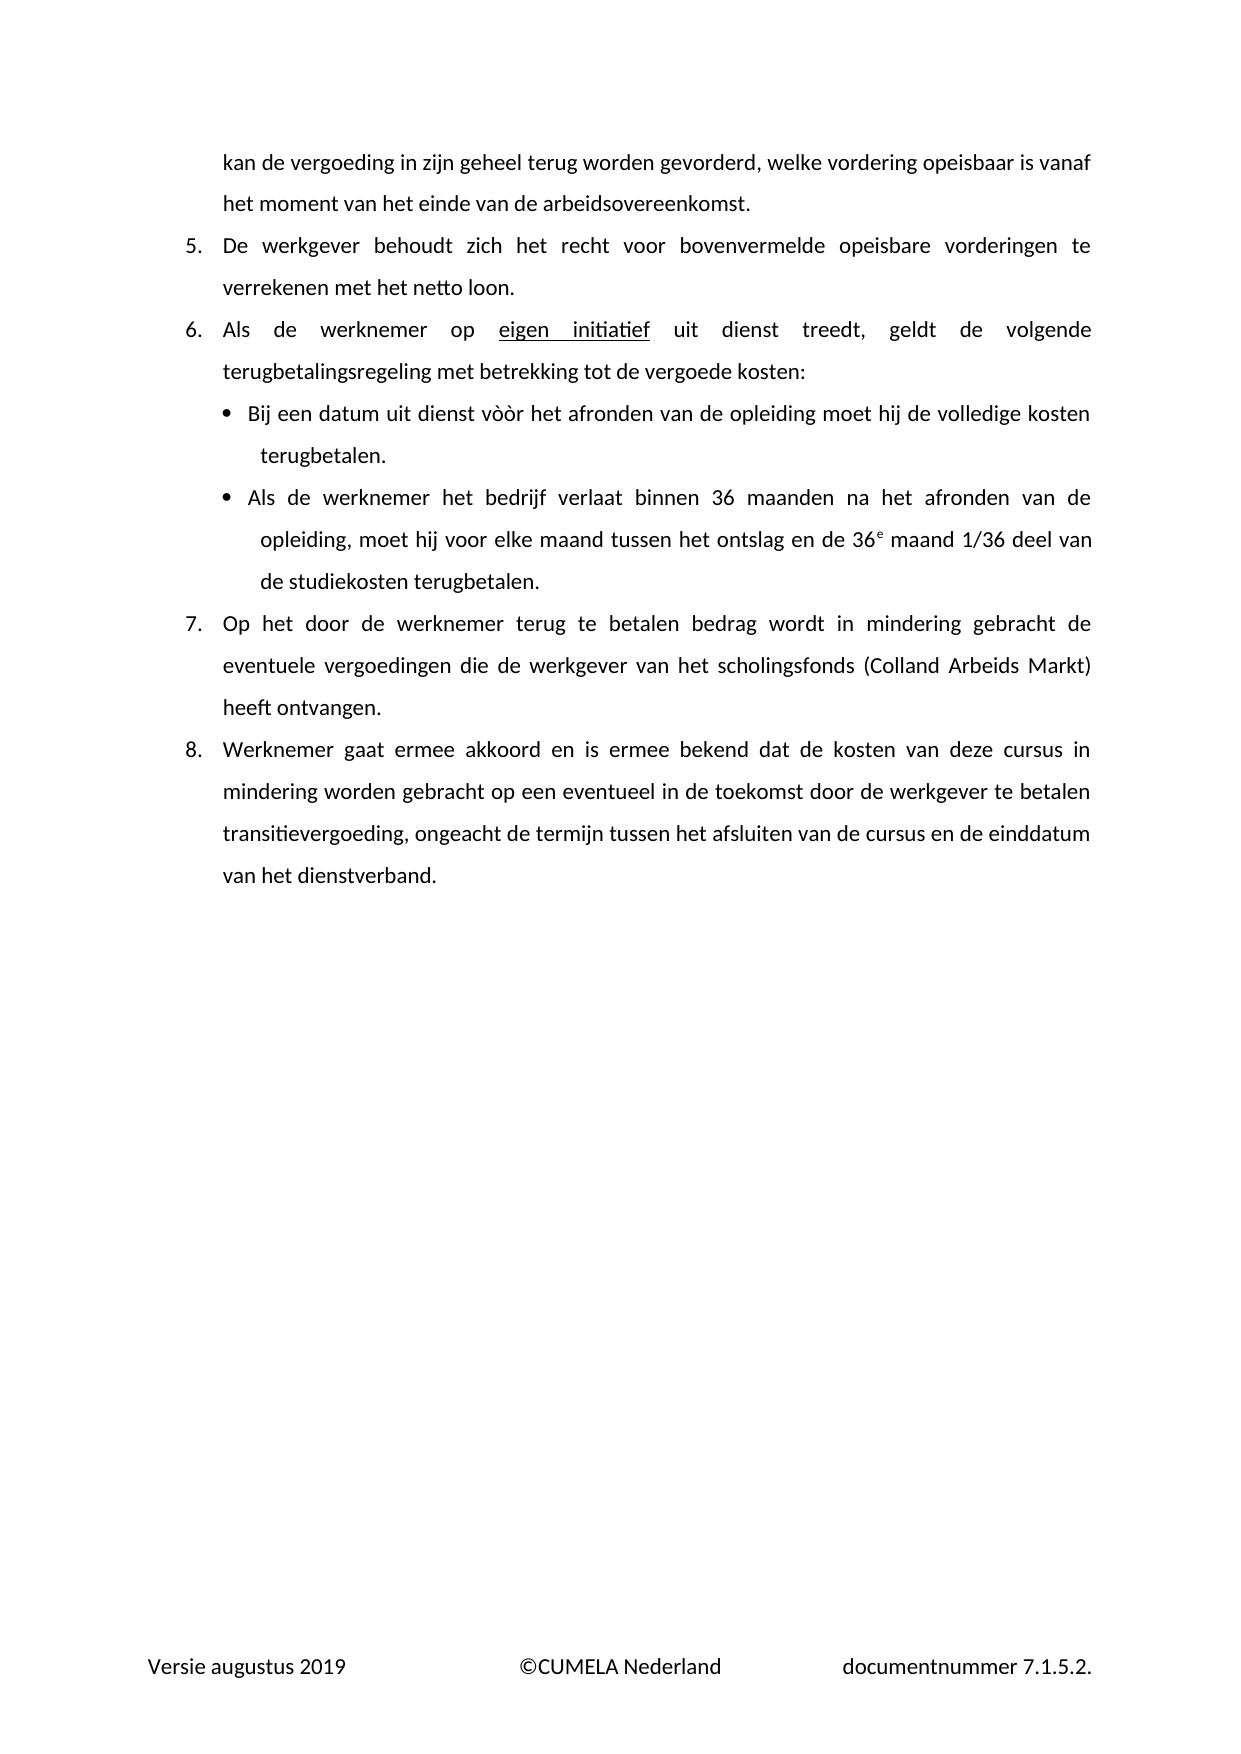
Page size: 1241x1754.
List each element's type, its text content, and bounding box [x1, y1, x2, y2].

list Als de werknemer het bedrijf verlaat binnen 36 maanden na het afronden van de opleiding, moet hij voor elke maand tussen het ontslag en de 36e maand 1/36 deel van de studiekosten terugbetalen. [223, 483, 1093, 595]
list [185, 148, 1093, 218]
list Op het door de werknemer terug te betalen bedrag wordt in mindering gebracht de eventuele vergoedingen die de werkgever van het scholingsfonds (Colland Arbeids Markt) heeft ontvangen. [185, 609, 1093, 721]
list Werknemer gaat ermee akkoord en is ermee bekend dat de kosten van deze cursus in mindering worden gebracht op een eventueel in de toekomst door de werkgever te betalen transitievergoeding, ongeacht de termijn tussen het afsluiten van de cursus en de einddatum van het dienstverband. [185, 735, 1093, 889]
list Bij een datum uit dienst vòòr het afronden van de opleiding moet hij de volledige kosten terugbetalen. [223, 399, 1093, 469]
list Als de werknemer op eigen initiatief uit dienst treedt, geldt de volgende terugbetalingsregeling met betrekking tot de vergoede kosten: [185, 316, 1093, 386]
list De werkgever behoudt zich het recht voor bovenvermelde opeisbare vorderingen te verrekenen met het netto loon. [185, 232, 1093, 302]
